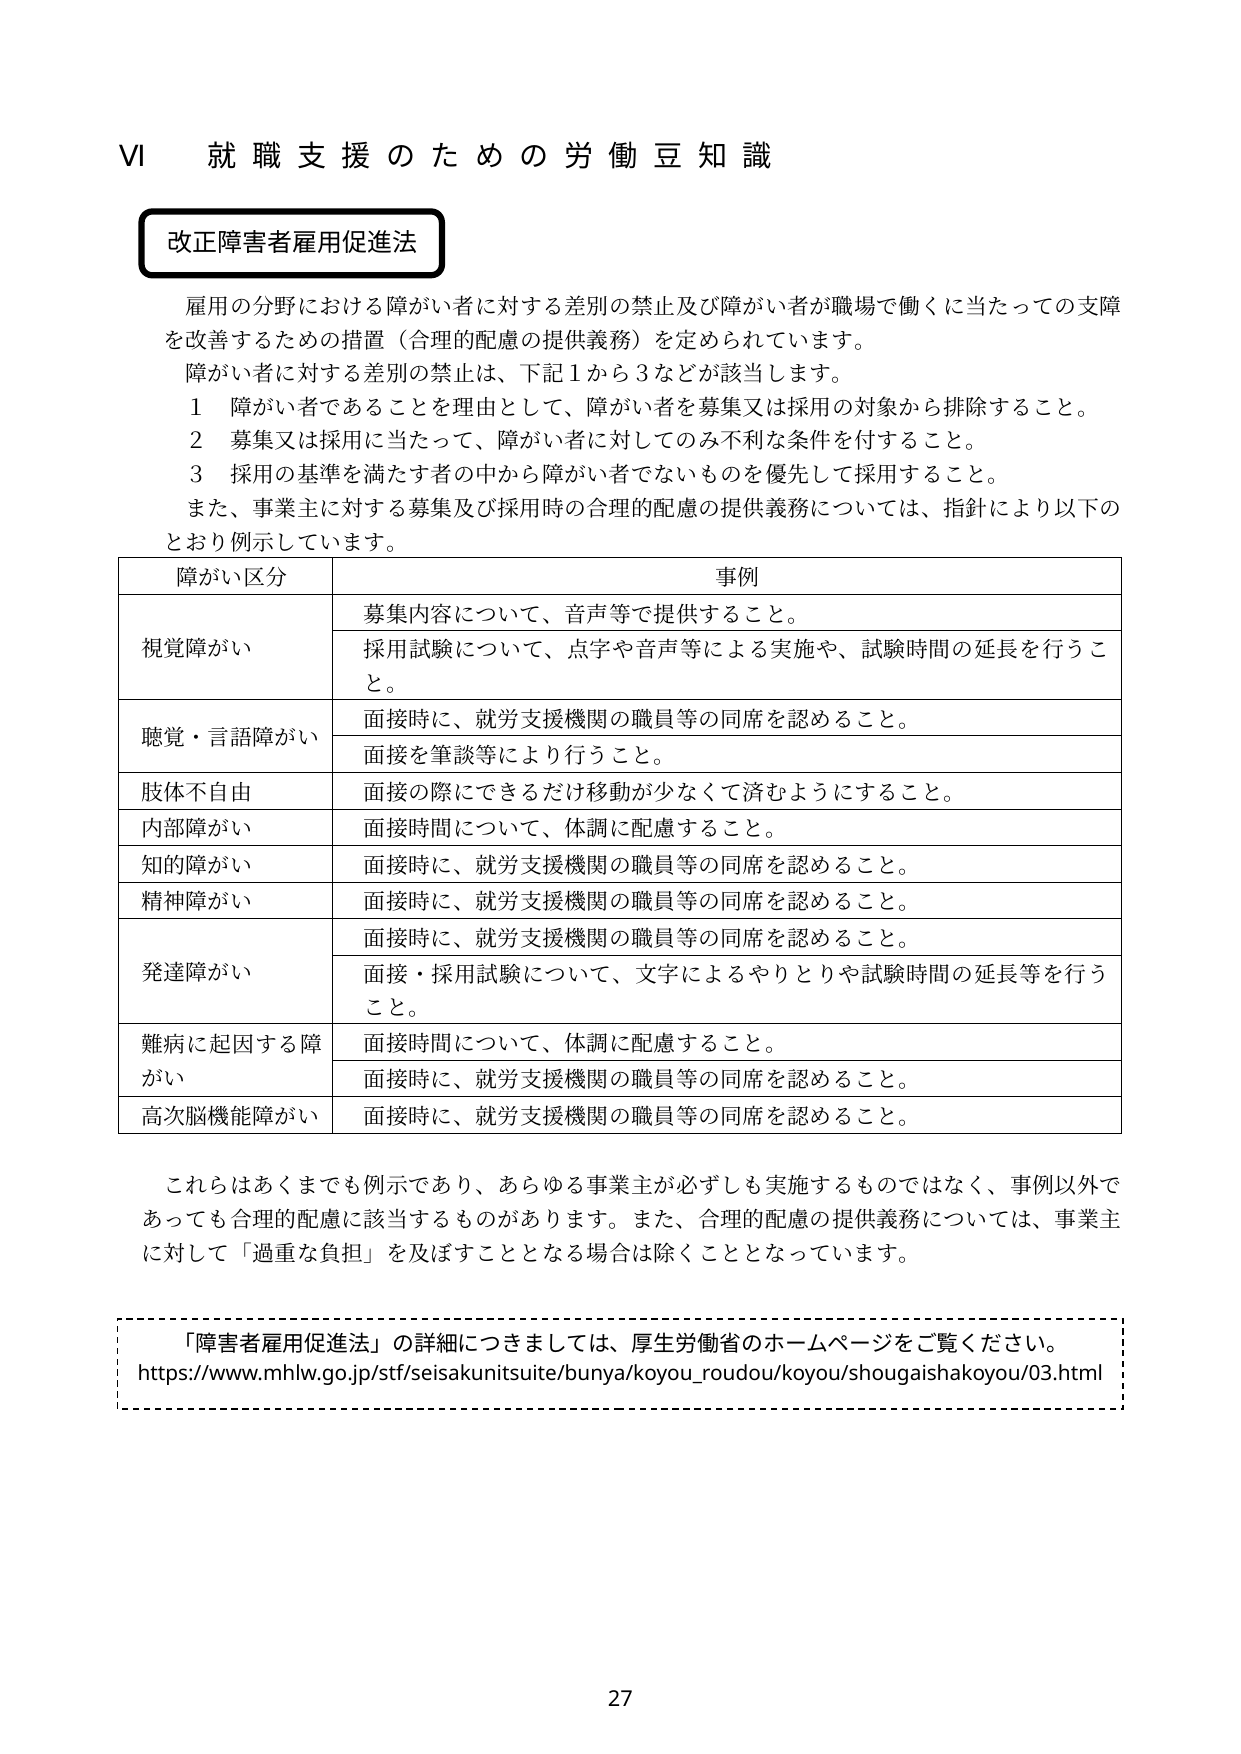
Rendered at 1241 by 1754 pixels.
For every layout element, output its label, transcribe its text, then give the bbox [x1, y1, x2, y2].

table_cell 難病に起因する障がい [119, 1024, 332, 1096]
text １ 障がい者であることを理由として、障がい者を募集又は採用の対象から排除すること。 [141, 389, 1123, 423]
table_header 事例 [333, 558, 1121, 594]
table_cell 視覚障がい [119, 595, 332, 699]
table_cell 募集内容について、音声等で提供すること。 [333, 595, 1121, 630]
table_cell 面接時に、就労支援機関の職員等の同席を認めること。 [333, 700, 1121, 735]
table_cell 内部障がい [119, 810, 332, 845]
table_cell 発達障がい [119, 919, 332, 1023]
table_cell 面接時に、就労支援機関の職員等の同席を認めること。 [333, 883, 1121, 918]
table_cell 面接時に、就労支援機関の職員等の同席を認めること。 [333, 846, 1121, 882]
table_cell 精神障がい [119, 883, 332, 918]
table_cell 採用試験について、点字や音声等による実施や、試験時間の延長を行うこと。 [333, 631, 1121, 699]
table_cell 面接時間について、体調に配慮すること。 [333, 810, 1121, 845]
table_cell 面接時に、就労支援機関の職員等の同席を認めること。 [333, 1097, 1121, 1133]
text また、事業主に対する募集及び採用時の合理的配慮の提供義務については、指針により以下のとおり例示しています。 [141, 490, 1123, 557]
table_cell 知的障がい [119, 846, 332, 882]
table_cell 面接時に、就労支援機関の職員等の同席を認めること。 [333, 919, 1121, 955]
subtitle Ⅵ 就職支援のための労働豆知識 [118, 120, 1122, 187]
text ２ 募集又は採用に当たって、障がい者に対してのみ不利な条件を付すること。 [141, 423, 1123, 456]
table_cell 高次脳機能障がい [119, 1097, 332, 1133]
table_cell 面接の際にできるだけ移動が少なくて済むようにすること。 [333, 773, 1121, 808]
table_cell 面接・採用試験について、文字によるやりとりや試験時間の延長等を行うこと。 [333, 956, 1121, 1023]
text ３ 採用の基準を満たす者の中から障がい者でないものを優先して採用すること。 [141, 456, 1123, 490]
table_cell 面接を筆談等により行うこと。 [333, 736, 1121, 772]
table_header 障がい区分 [119, 558, 332, 594]
table_cell 肢体不自由 [119, 773, 332, 808]
table_cell 面接時に、就労支援機関の職員等の同席を認めること。 [333, 1061, 1121, 1096]
text 雇用の分野における障がい者に対する差別の禁止及び障がい者が職場で働くに当たっての支障を改善するための措置（合理的配慮の提供義務）を定められています。 [141, 288, 1123, 355]
text 障がい者に対する差別の禁止は、下記１から３などが該当します。 [141, 355, 1123, 389]
text これらはあくまでも例示であり、あらゆる事業主が必ずしも実施するものではなく、事例以外であっても合理的配慮に該当するものがあります。また、合理的配慮の提供義務については、事業主に対して「過重な負担」を及ぼすこととなる場合は除くこととなっています。 [141, 1167, 1122, 1268]
table_cell 面接時間について、体調に配慮すること。 [333, 1024, 1121, 1059]
table_cell 聴覚・言語障がい [119, 700, 332, 772]
